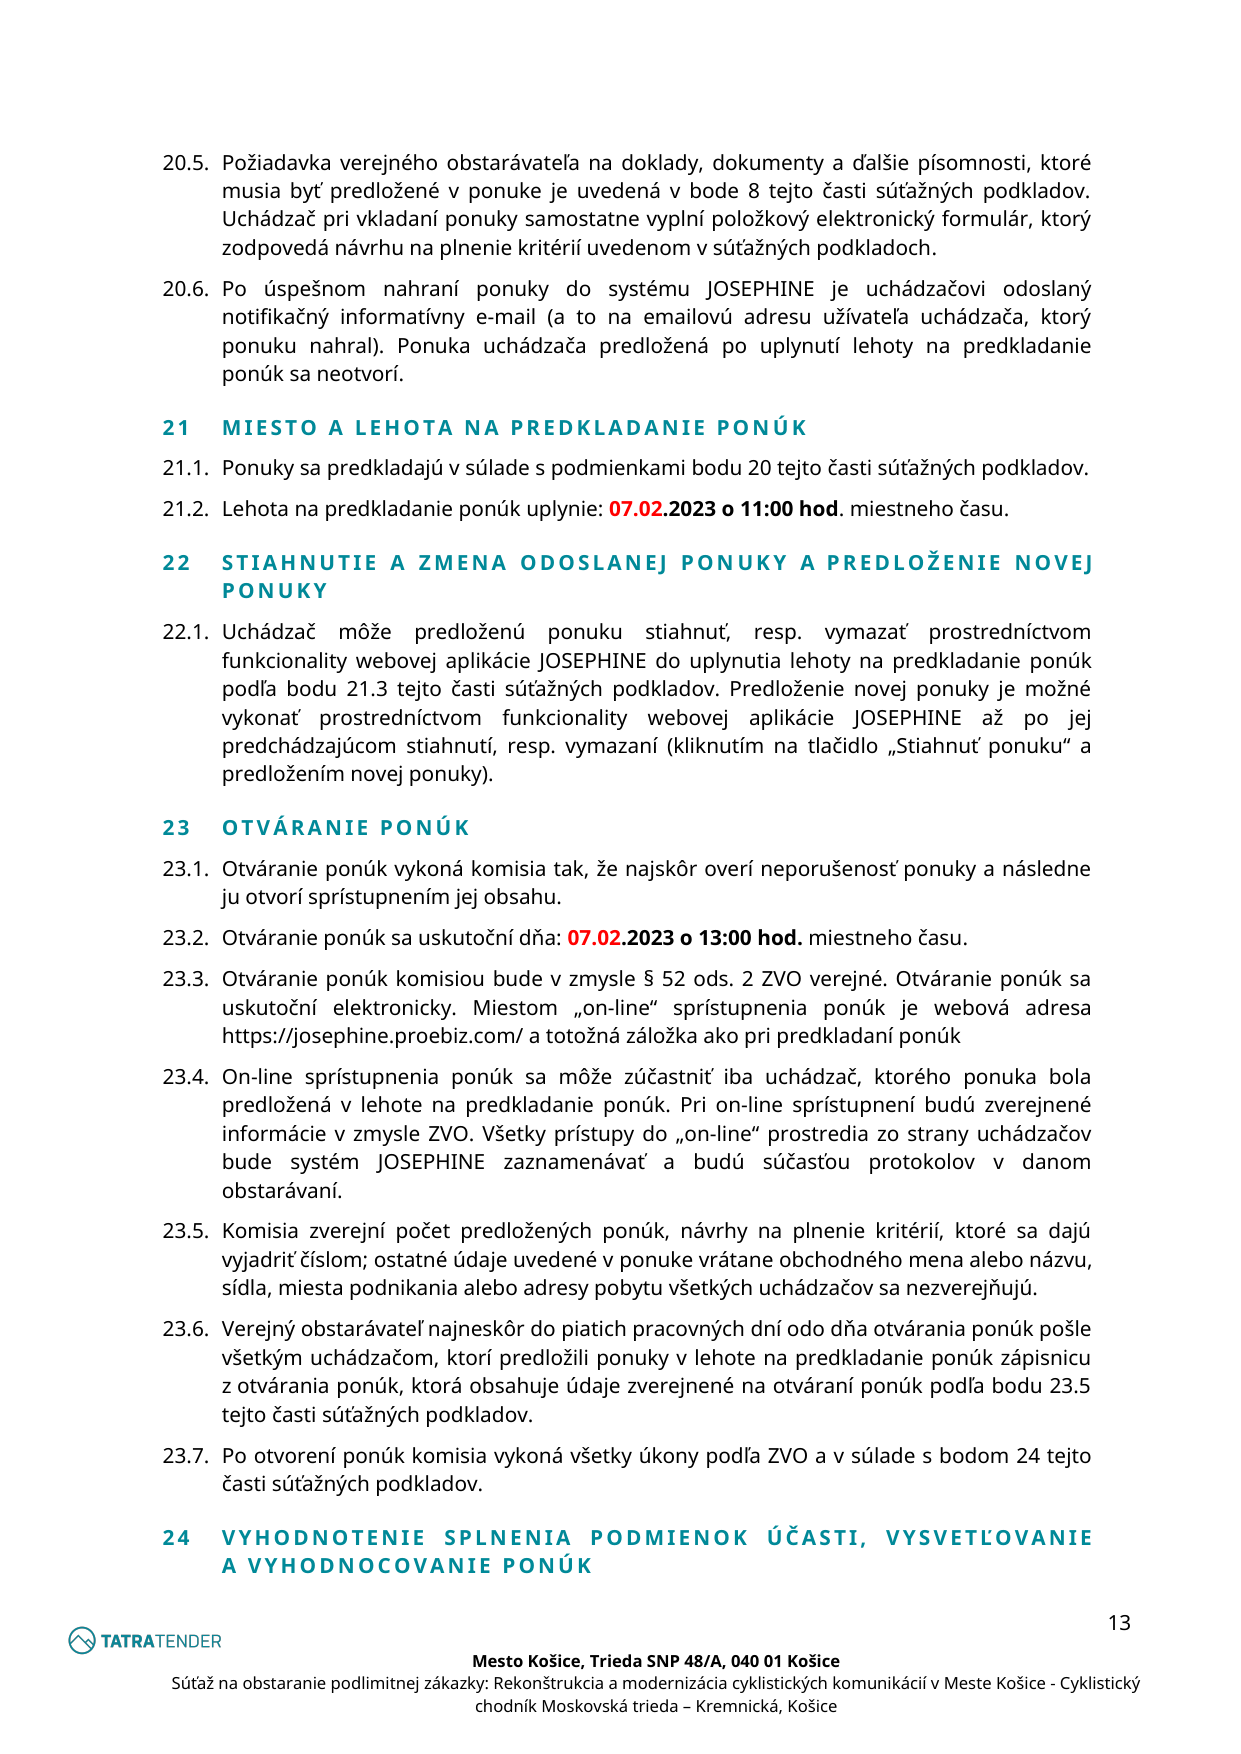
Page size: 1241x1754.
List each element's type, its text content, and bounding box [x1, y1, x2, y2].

subtitle Miesto a lehota na predkladanie ponúk [162, 413, 1093, 441]
subtitle Po úspešnom nahraní ponuky do systému JOSEPHINE je uchádzačovi odoslaný notifikačný informatívny e-mail (a to na emailovú adresu užívateľa uchádzača, ktorý ponuku nahral). Ponuka uchádzača predložená po uplynutí lehoty na predkladanie ponúk sa neotvorí. [162, 274, 1093, 388]
subtitle Stiahnutie a zmena odoslanej ponuky a predloženie novej ponuky [162, 548, 1093, 605]
subtitle Otváranie ponúk komisiou bude v zmysle § 52 ods. 2 ZVO verejné. Otváranie ponúk sa uskutoční elektronicky. Miestom „on-line“ sprístupnenia ponúk je webová adresa https://josephine.proebiz.com/ a totožná záložka ako pri predkladaní ponúk [162, 964, 1093, 1049]
subtitle On-line sprístupnenia ponúk sa môže zúčastniť iba uchádzač, ktorého ponuka bola predložená v lehote na predkladanie ponúk. Pri on-line sprístupnení budú zverejnené informácie v zmysle ZVO. Všetky prístupy do „on-line“ prostredia zo strany uchádzačov bude systém JOSEPHINE zaznamenávať a budú súčasťou protokolov v danom obstarávaní. [162, 1062, 1093, 1204]
subtitle Otváranie ponúk vykoná komisia tak, že najskôr overí neporušenosť ponuky a následne ju otvorí sprístupnením jej obsahu. [162, 854, 1093, 911]
subtitle Verejný obstarávateľ najneskôr do piatich pracovných dní odo dňa otvárania ponúk pošle všetkým uchádzačom, ktorí predložili ponuky v lehote na predkladanie ponúk zápisnicu z otvárania ponúk, ktorá obsahuje údaje zverejnené na otváraní ponúk podľa bodu 23.5 tejto časti súťažných podkladov. [162, 1314, 1093, 1428]
subtitle Ponuky sa predkladajú v súlade s podmienkami bodu 20 tejto časti súťažných podkladov. [162, 453, 1093, 482]
subtitle Otváranie ponúk sa uskutoční dňa: 07.02.2023 o 13:00 hod. miestneho času. [162, 923, 1093, 952]
subtitle Lehota na predkladanie ponúk uplynie: 07.02.2023 o 11:00 hod. miestneho času. [162, 494, 1093, 523]
subtitle Otváranie ponúk [162, 813, 1093, 841]
subtitle Požiadavka verejného obstarávateľa na doklady, dokumenty a ďalšie písomnosti, ktoré musia byť predložené v ponuke je uvedená v bode 8 tejto časti súťažných podkladov. Uchádzač pri vkladaní ponuky samostatne vyplní položkový elektronický formulár, ktorý zodpovedá návrhu na plnenie kritérií uvedenom v súťažných podkladoch. [162, 148, 1093, 261]
subtitle Uchádzač môže predloženú ponuku stiahnuť, resp. vymazať prostredníctvom funkcionality webovej aplikácie JOSEPHINE do uplynutia lehoty na predkladanie ponúk podľa bodu 21.3 tejto časti súťažných podkladov. Predloženie novej ponuky je možné vykonať prostredníctvom funkcionality webovej aplikácie JOSEPHINE až po jej predchádzajúcom stiahnutí, resp. vymazaní (kliknutím na tlačidlo „Stiahnuť ponuku“ a predložením novej ponuky). [162, 617, 1093, 788]
subtitle Komisia zverejní počet predložených ponúk, návrhy na plnenie kritérií, ktoré sa dajú vyjadriť číslom; ostatné údaje uvedené v ponuke vrátane obchodného mena alebo názvu, sídla, miesta podnikania alebo adresy pobytu všetkých uchádzačov sa nezverejňujú. [162, 1217, 1093, 1302]
subtitle Vyhodnotenie splnenia podmienok účasti, vysvetľovanie a vyhodnocovanie ponúk [162, 1523, 1093, 1579]
subtitle Po otvorení ponúk komisia vykoná všetky úkony podľa ZVO a v súlade s bodom 24 tejto časti súťažných podkladov. [162, 1441, 1093, 1498]
picture [61, 1614, 234, 1666]
